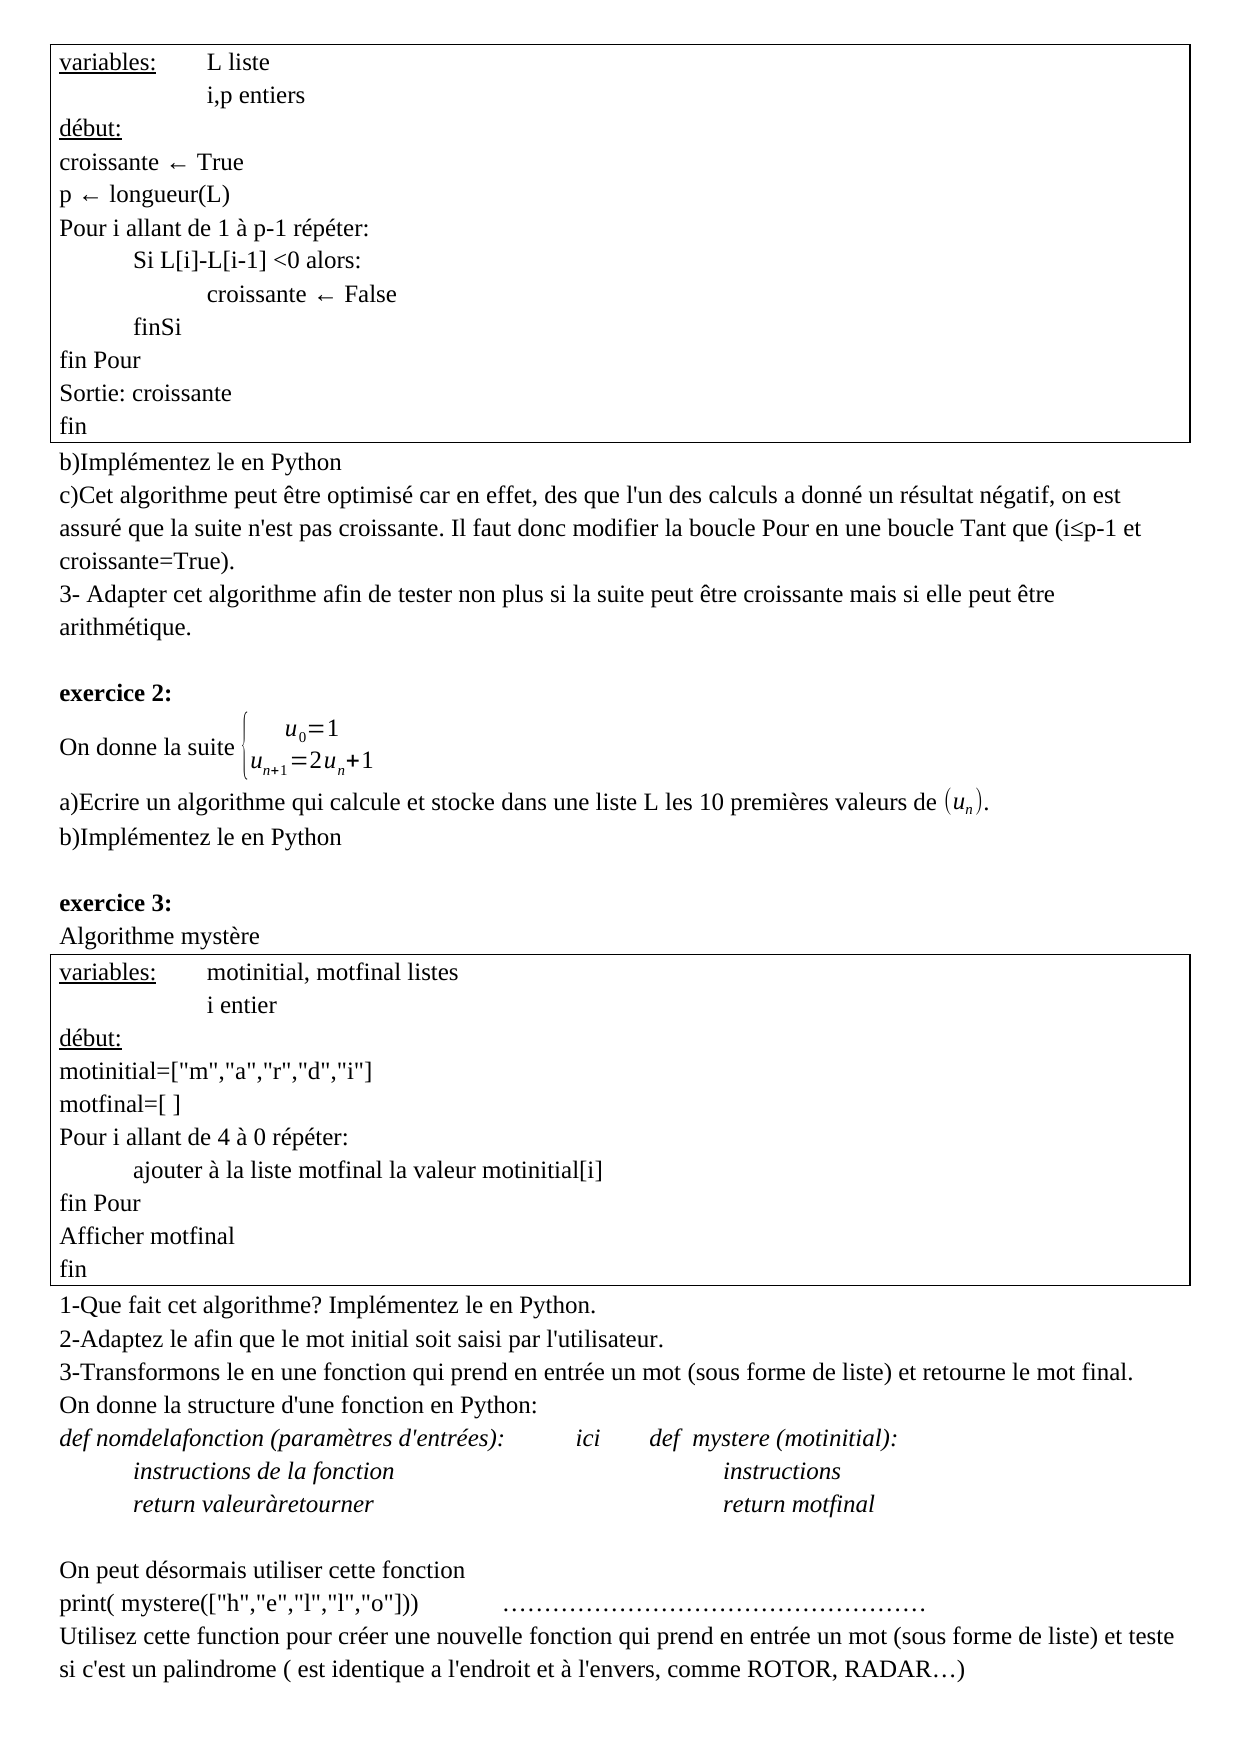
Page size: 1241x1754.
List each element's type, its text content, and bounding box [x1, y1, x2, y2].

text motfinal=[ ] [51, 1086, 1189, 1118]
text finSi [51, 308, 1189, 340]
text b)Implémentez le en Python [59, 822, 1181, 851]
text croissante ← True [51, 143, 1189, 175]
text i,p entiers [51, 77, 1189, 109]
text croissante ← False [51, 276, 1189, 307]
text variables: motinitial, motfinal listes [51, 955, 1189, 986]
text fin Pour [51, 342, 1189, 373]
text ajouter à la liste motfinal la valeur motinitial[i] [51, 1152, 1189, 1184]
text c)Cet algorithme peut être optimisé car en effet, des que l'un des calculs a donné un résultat négatif, on est assuré que la suite n'est pas croissante. Il faut donc modifier la boucle Pour en une boucle Tant que (i≤p-1 et croissante=True). [59, 480, 1181, 575]
text On peut désormais utiliser cette fonction [59, 1555, 1181, 1583]
text Afficher motfinal [51, 1218, 1189, 1250]
text exercice 2: [59, 678, 1181, 707]
text 2-Adaptez le afin que le mot initial soit saisi par l'utilisateur. [59, 1324, 1181, 1352]
text Pour i allant de 4 à 0 répéter: [51, 1119, 1189, 1151]
text Algorithme mystère [59, 921, 1181, 950]
text exercice 3: [59, 888, 1181, 917]
text variables: L liste [51, 45, 1189, 76]
text On donne la suite [59, 711, 1181, 782]
text fin [51, 408, 1189, 442]
text instructions de la fonction instructions [59, 1456, 1181, 1484]
text fin Pour [51, 1185, 1189, 1217]
text Sortie: croissante [51, 374, 1189, 406]
text Si L[i]-L[i-1] <0 alors: [51, 242, 1189, 274]
text a)Ecrire un algorithme qui calcule et stocke dans une liste L les 10 premières valeurs de . [59, 786, 1181, 818]
text print( mystere(["h","e","l","l","o"])) …………………………………………… [59, 1588, 1181, 1617]
text def nomdelafonction (paramètres d'entrées): ici def mystere (motinitial): [59, 1423, 1181, 1451]
text début: [51, 1020, 1189, 1052]
text return valeuràretourner return motfinal [59, 1489, 1181, 1517]
text 3- Adapter cet algorithme afin de tester non plus si la suite peut être croissante mais si elle peut être arithmétique. [59, 579, 1181, 641]
text i entier [51, 987, 1189, 1019]
text début: [51, 110, 1189, 142]
text p ← longueur(L) [51, 176, 1189, 208]
text On donne la structure d'une fonction en Python: [59, 1390, 1181, 1418]
text 3-Transformons le en une fonction qui prend en entrée un mot (sous forme de liste) et retourne le mot final. [59, 1357, 1181, 1385]
text Pour i allant de 1 à p-1 répéter: [51, 209, 1189, 241]
text b)Implémentez le en Python [59, 447, 1181, 476]
text motinitial=["m","a","r","d","i"] [51, 1053, 1189, 1085]
text fin [51, 1251, 1189, 1285]
text Utilisez cette function pour créer une nouvelle fonction qui prend en entrée un mot (sous forme de liste) et teste si c'est un palindrome ( est identique a l'endroit et à l'envers, comme ROTOR, RADAR…) [59, 1621, 1181, 1683]
text 1-Que fait cet algorithme? Implémentez le en Python. [59, 1291, 1181, 1319]
